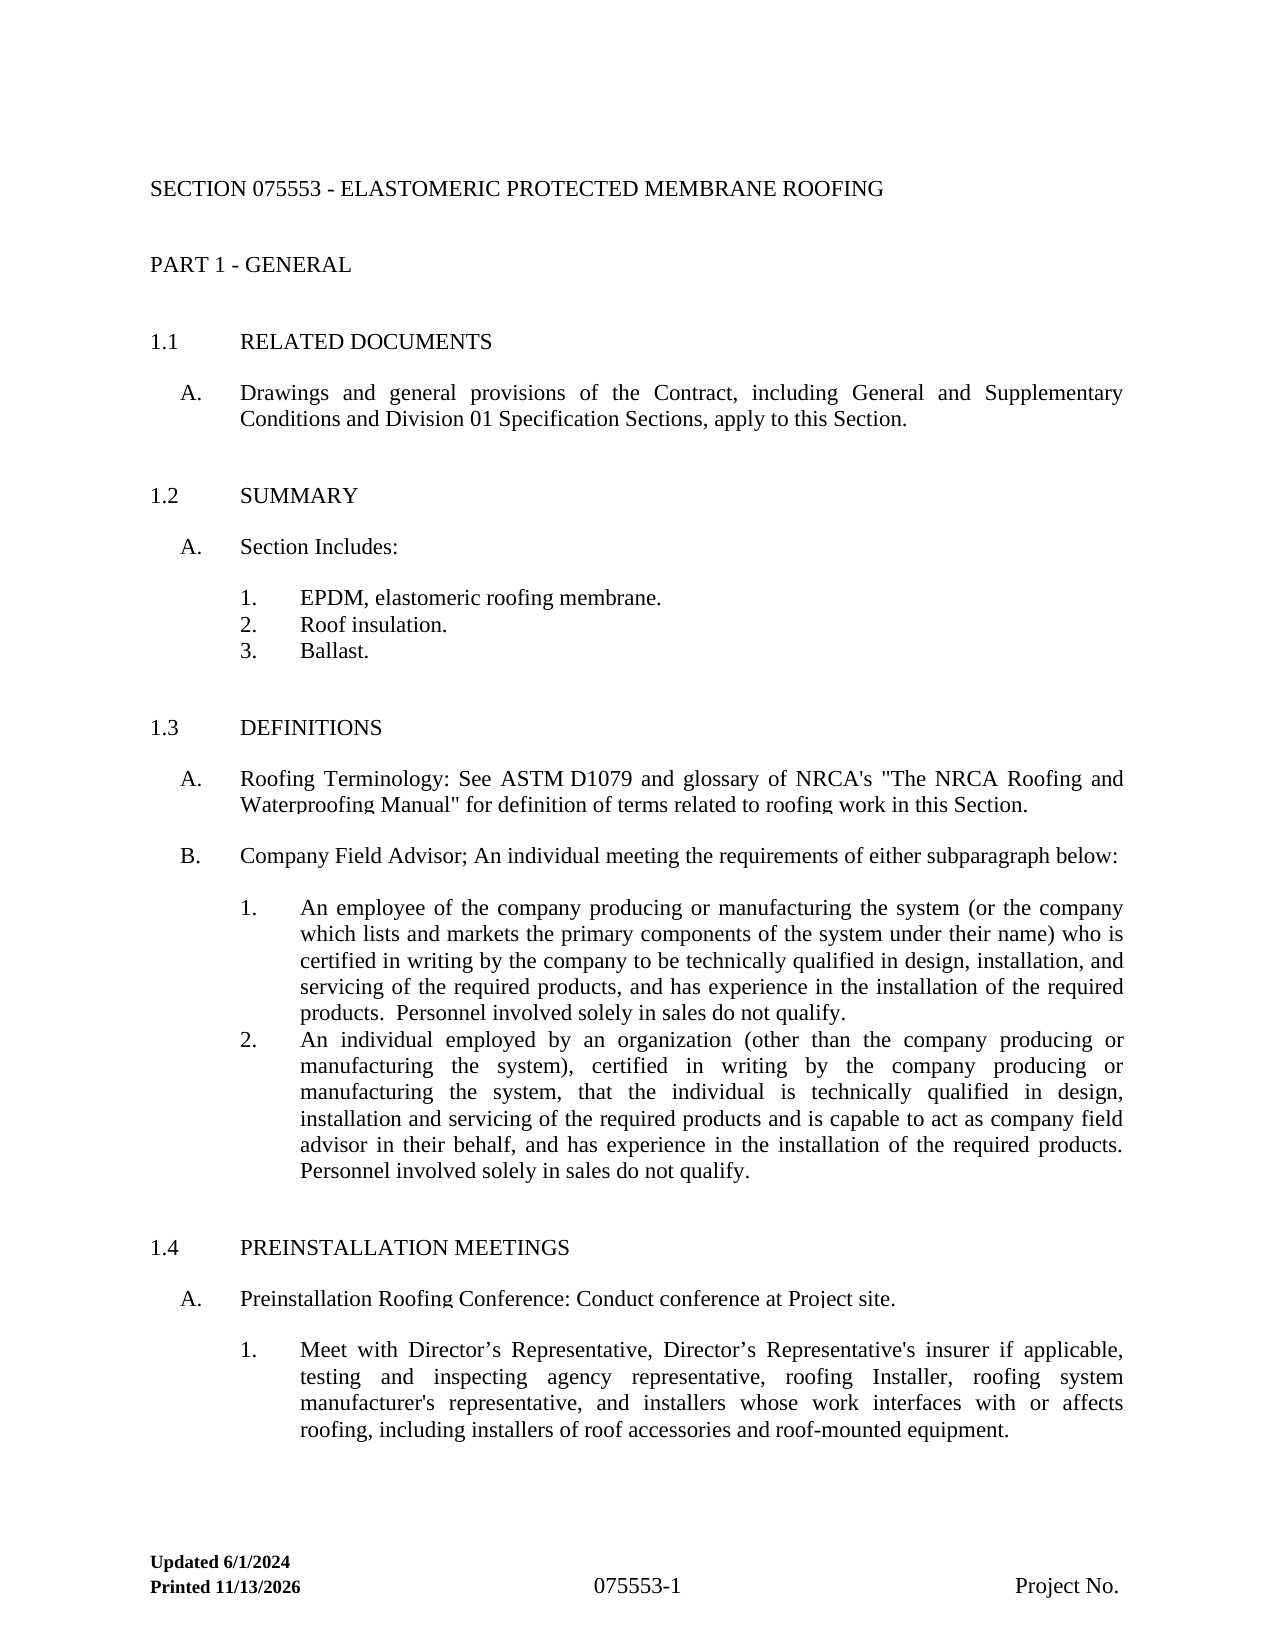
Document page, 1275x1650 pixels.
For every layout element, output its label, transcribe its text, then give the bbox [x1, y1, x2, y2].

text An individual employed by an organization (other than the company producing or manufacturing the system), certified in writing by the company producing or manufacturing the system, that the individual is technically qualified in design, installation and servicing of the required products and is capable to act as company field advisor in their behalf, and has experience in the installation of the required products. Personnel involved solely in sales do not qualify. [240, 1026, 1125, 1184]
text Section Includes: [180, 533, 1125, 559]
text RELATED DOCUMENTS [150, 328, 1125, 350]
text Meet with Director’s Representative, Director’s Representative's insurer if applicable, testing and inspecting agency representative, roofing Installer, roofing system manufacturer's representative, and installers whose work interfaces with or affects roofing, including installers of roof accessories and roof-mounted equipment. [240, 1337, 1125, 1442]
text Ballast. [240, 637, 1125, 663]
text PREINSTALLATION MEETINGS [150, 1234, 1125, 1256]
text Company Field Advisor; An individual meeting the requirements of either subparagraph below: [180, 843, 1125, 869]
text SUMMARY [150, 482, 1125, 508]
text Roofing Terminology: See ASTM D1079 and glossary of NRCA's "The NRCA Roofing and Waterproofing Manual" for definition of terms related to roofing work in this Section. [180, 765, 1125, 814]
text Preinstallation Roofing Conference: Conduct conference at Project site. [180, 1285, 1125, 1308]
text Drawings and general provisions of the Contract, including General and Supplementary Conditions and Division 01 Specification Sections, apply to this Section. [180, 379, 1125, 432]
text Roof insulation. [240, 611, 1125, 637]
text GENERAL [150, 251, 1125, 278]
text EPDM, elastomeric roofing membrane. [240, 584, 1125, 611]
text An employee of the company producing or manufacturing the system (or the company which lists and markets the primary components of the system under their name) who is certified in writing by the company to be technically qualified in design, installation, and servicing of the required products, and has experience in the installation of the required products. Personnel involved solely in sales do not qualify. [240, 894, 1125, 1026]
text DEFINITIONS [150, 713, 1125, 740]
text SECTION 075553 - ELASTOMERIC PROTECTED MEMBRANE ROOFING [150, 175, 1125, 197]
